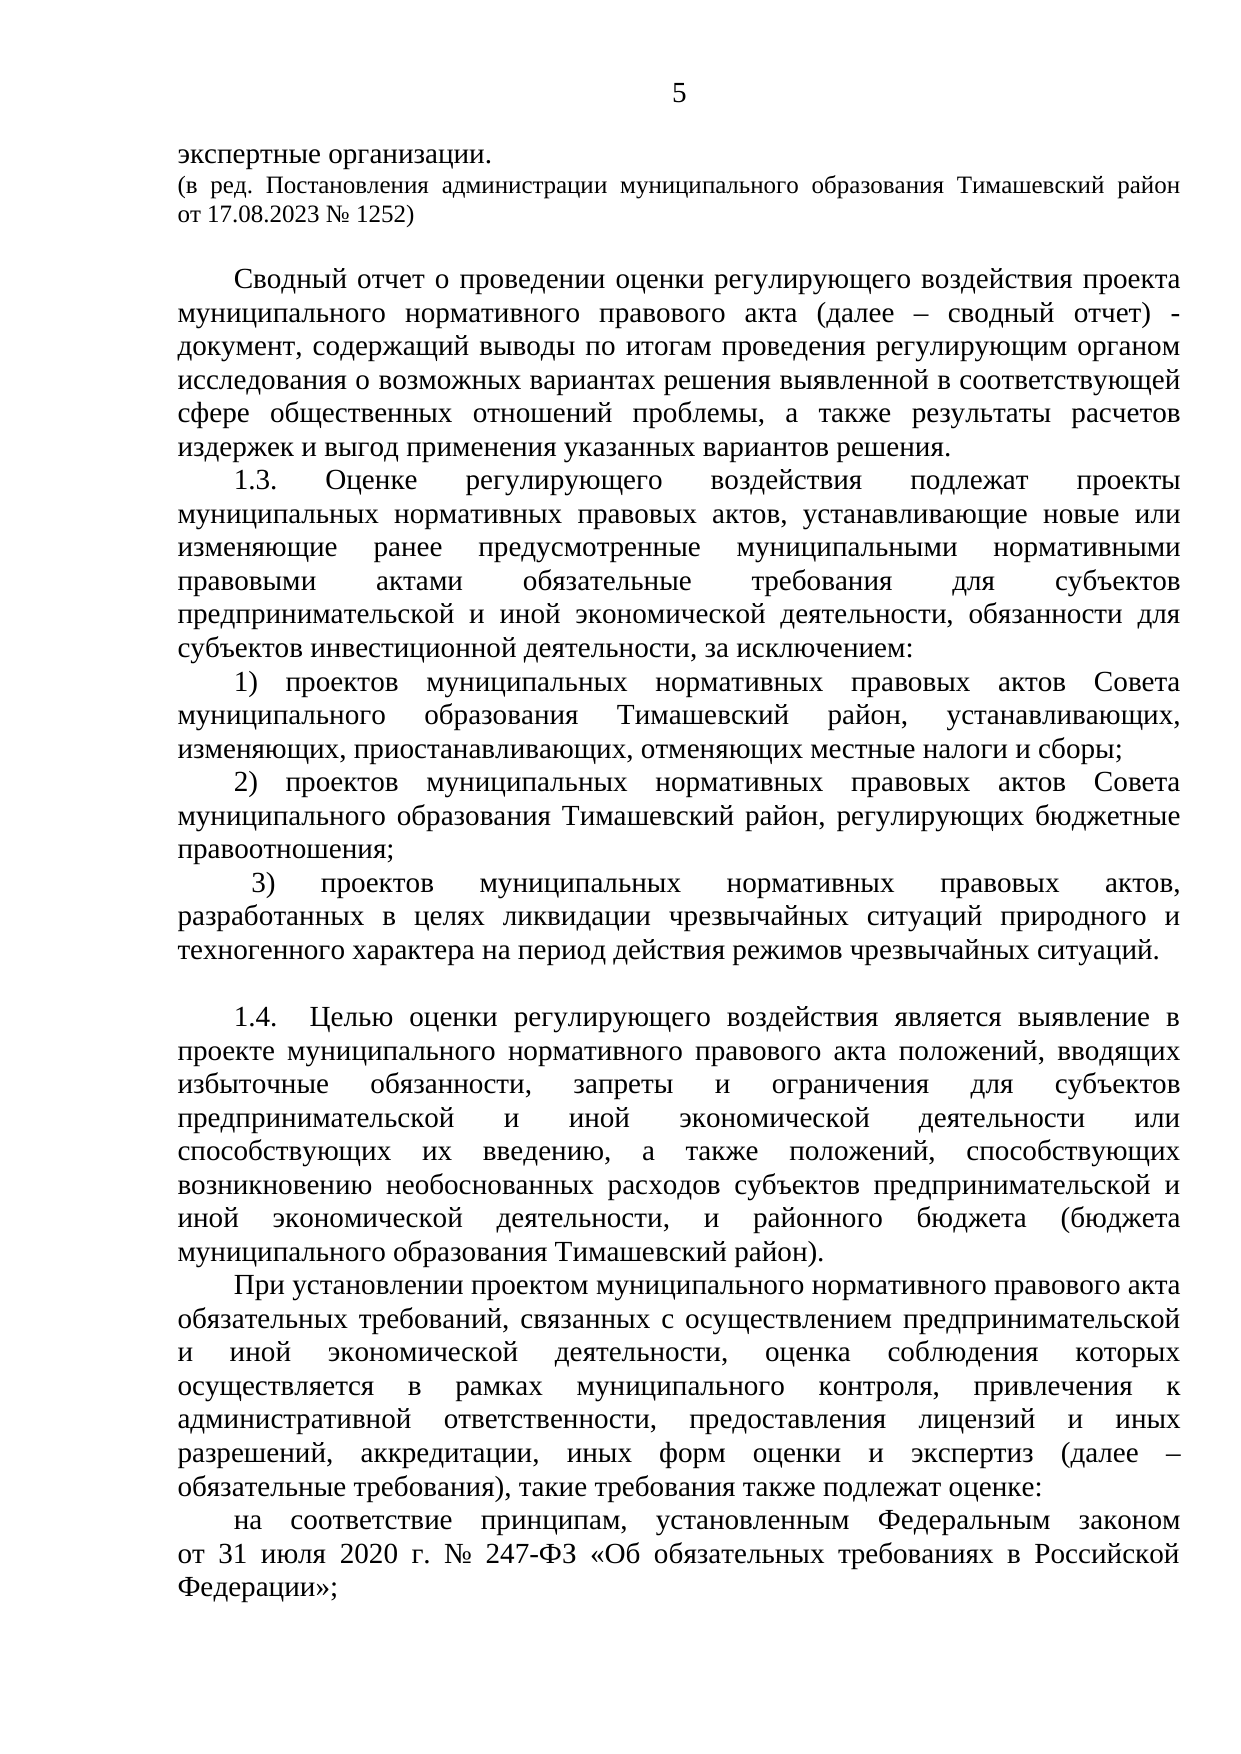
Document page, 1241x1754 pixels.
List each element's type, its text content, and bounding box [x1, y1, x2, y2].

text (в ред. Постановления администрации муниципального образования Тимашевский район от 17.08.2023 № 1252) [177, 170, 1181, 228]
text Сводный отчет о проведении оценки регулирующего воздействия проекта муниципального нормативного правового акта (далее – сводный отчет) - документ, содержащий выводы по итогам проведения регулирующим органом исследования о возможных вариантах решения выявленной в соответствующей сфере общественных отношений проблемы, а также результаты расчетов издержек и выгод применения указанных вариантов решения. [177, 261, 1181, 462]
text 1.4. Целью оценки регулирующего воздействия является выявление в проекте муниципального нормативного правового акта положений, вводящих избыточные обязанности, запреты и ограничения для субъектов предпринимательской и иной экономической деятельности или способствующих их введению, а также положений, способствующих возникновению необоснованных расходов субъектов предпринимательской и иной экономической деятельности, и районного бюджета (бюджета муниципального образования Тимашевский район). [177, 999, 1181, 1267]
text 1.3. Оценке регулирующего воздействия подлежат проекты муниципальных нормативных правовых актов, устанавливающие новые или изменяющие ранее предусмотренные муниципальными нормативными правовыми актами обязательные требования для субъектов предпринимательской и иной экономической деятельности, обязанности для субъектов инвестиционной деятельности, за исключением: [177, 462, 1181, 664]
text 2) проектов муниципальных нормативных правовых актов Совета муниципального образования Тимашевский район, регулирующих бюджетные правоотношения; [177, 764, 1181, 865]
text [177, 137, 1181, 170]
text При установлении проектом муниципального нормативного правового акта обязательных требований, связанных с осуществлением предпринимательской и иной экономической деятельности, оценка соблюдения которых осуществляется в рамках муниципального контроля, привлечения к административной ответственности, предоставления лицензий и иных разрешений, аккредитации, иных форм оценки и экспертиз (далее – обязательные требования), такие требования также подлежат оценке: [177, 1267, 1181, 1502]
text 1) проектов муниципальных нормативных правовых актов Совета муниципального образования Тимашевский район, устанавливающих, изменяющих, приостанавливающих, отменяющих местные налоги и сборы; [177, 664, 1181, 764]
text на соответствие принципам, установленным Федеральным законом от 31 июля 2020 г. № 247-ФЗ «Об обязательных требованиях в Российской Федерации»; [177, 1502, 1181, 1603]
text 3) проектов муниципальных нормативных правовых актов, разработанных в целях ликвидации чрезвычайных ситуаций природного и техногенного характера на период действия режимов чрезвычайных ситуаций. [177, 865, 1181, 966]
